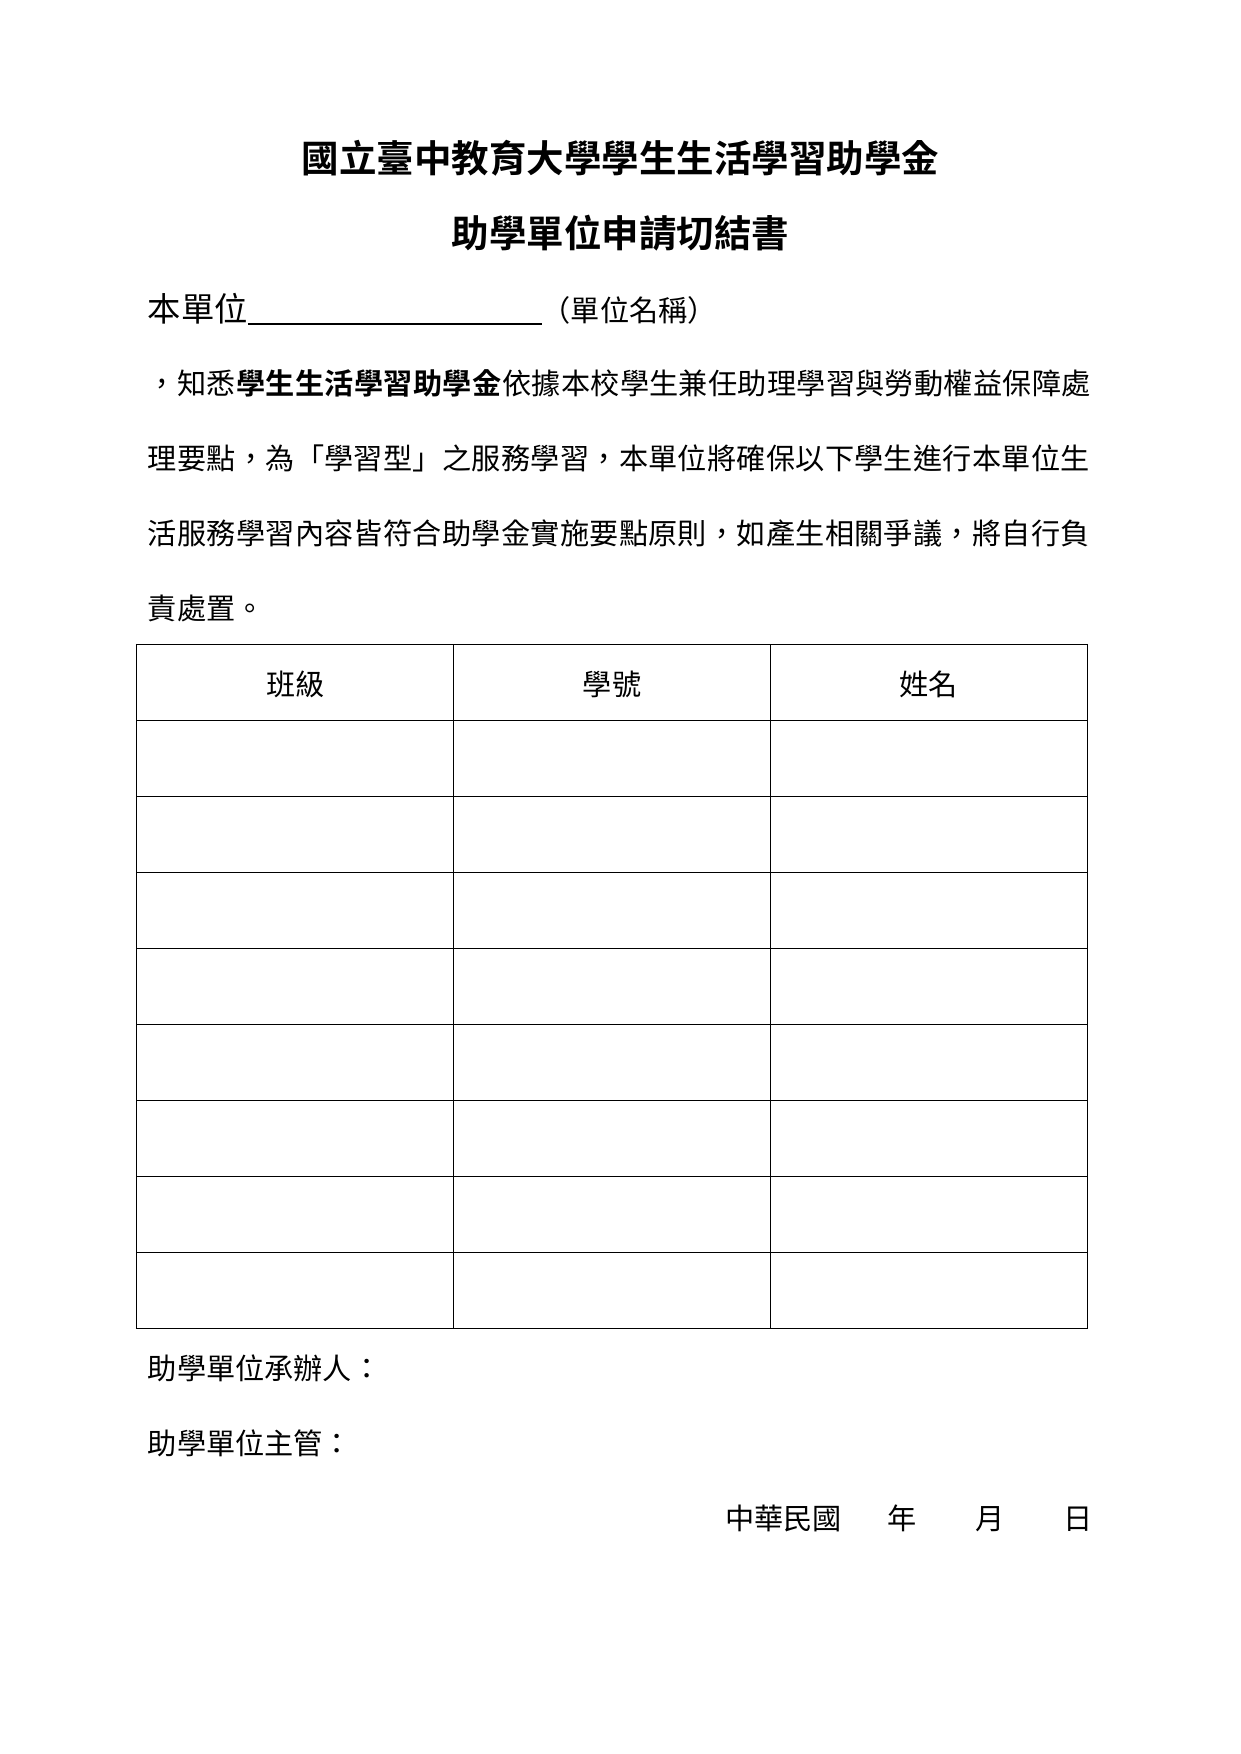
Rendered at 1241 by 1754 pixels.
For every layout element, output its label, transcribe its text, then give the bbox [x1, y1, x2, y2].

table_cell [137, 1101, 453, 1176]
table_cell [771, 949, 1087, 1024]
table_cell [137, 1025, 453, 1100]
table_cell [137, 721, 453, 796]
table_cell [137, 1253, 453, 1328]
table_cell [771, 873, 1087, 948]
table_cell [771, 1101, 1087, 1176]
text 助學單位承辦人： [148, 1329, 1092, 1404]
table_cell [137, 1177, 453, 1252]
table_header 班級 [137, 645, 453, 720]
table_cell [454, 797, 770, 872]
table_cell [771, 1253, 1087, 1328]
table_cell [454, 949, 770, 1024]
table_cell [454, 873, 770, 948]
table_cell [137, 797, 453, 872]
table_cell [771, 797, 1087, 872]
table_cell [454, 1025, 770, 1100]
table_cell [454, 721, 770, 796]
table_header 姓名 [771, 645, 1087, 720]
text 助學單位主管： [148, 1404, 1092, 1479]
text ，知悉學生生活學習助學金依據本校學生兼任助理學習與勞動權益保障處理要點，為「學習型」之服務學習，本單位將確保以下學生進行本單位生活服務學習內容皆符合助學金實施要點原則，如產生相關爭議，將自行負責處置。 [148, 344, 1092, 644]
table_cell [454, 1177, 770, 1252]
table_cell [771, 721, 1087, 796]
table_cell [454, 1253, 770, 1328]
text 助學單位申請切結書 [148, 194, 1092, 269]
table_cell [137, 949, 453, 1024]
table_cell [771, 1025, 1087, 1100]
table_cell [137, 873, 453, 948]
table_cell [771, 1177, 1087, 1252]
text 中華民國 年 月 日 [148, 1479, 1092, 1554]
table_cell [454, 1101, 770, 1176]
text 國立臺中教育大學學生生活學習助學金 [148, 119, 1092, 194]
text 本單位 （單位名稱） [148, 269, 1092, 344]
table_header 學號 [454, 645, 770, 720]
